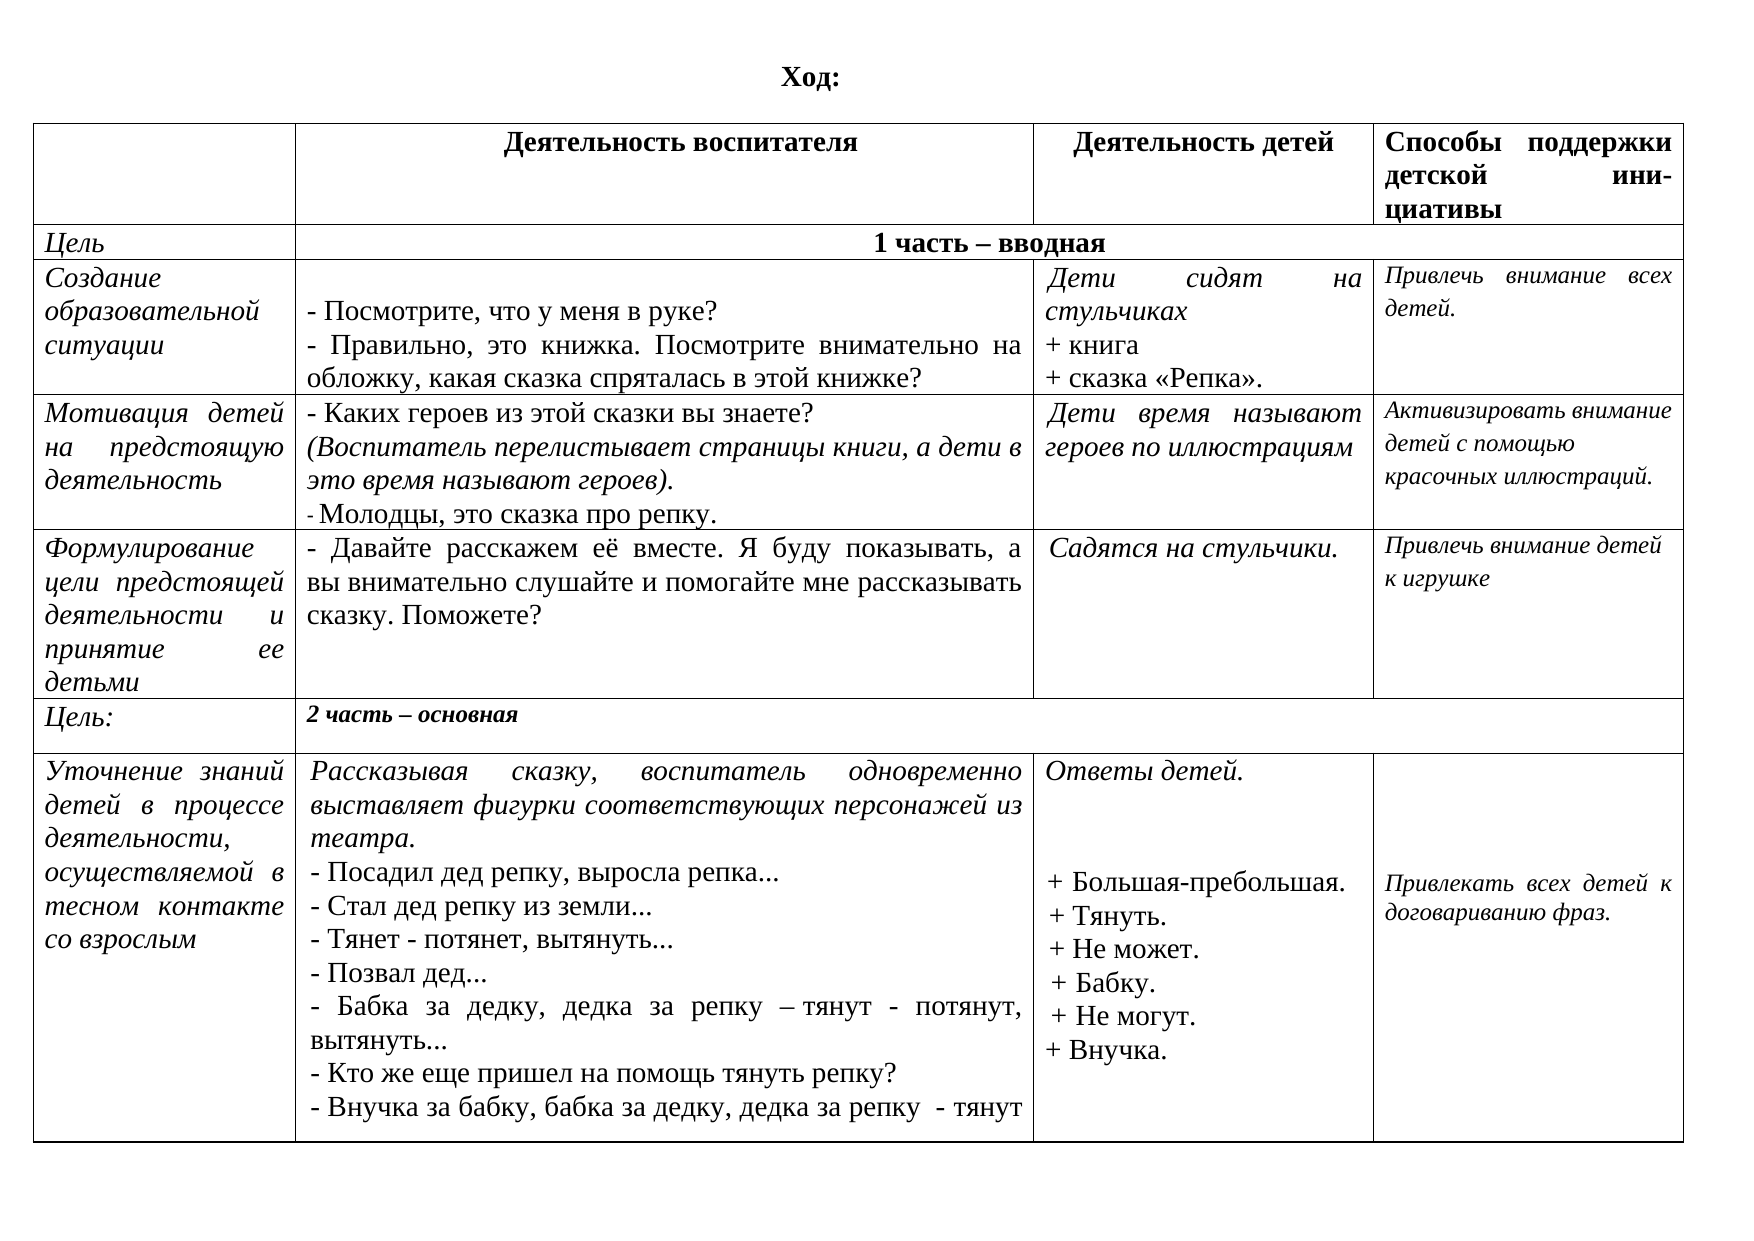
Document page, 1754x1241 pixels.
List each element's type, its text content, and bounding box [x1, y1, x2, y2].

table_cell Создание образовательной ситуации [34, 260, 295, 394]
table_header Способы поддержки детской ини-циативы [1374, 124, 1683, 224]
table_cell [34, 754, 295, 1141]
table_cell - Каких героев из этой сказки вы знаете? (Воспитатель перелистывает страницы книги, а дети в это время называют героев). - Молодцы, это сказка про репку. [296, 395, 1033, 529]
table_cell Дети время называют героев по иллюстрациям [1034, 395, 1373, 529]
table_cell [296, 754, 1033, 1141]
table_cell Дети сидят на стульчиках + книга + сказка «Репка». [1034, 260, 1373, 394]
table_cell Привлечь внимание детей к игрушке [1374, 530, 1683, 698]
table_header [34, 124, 295, 224]
table_cell 1 часть – вводная [296, 225, 1683, 259]
table_cell Мотивация детей на предстоящую деятельность [34, 395, 295, 529]
table_header Деятельность воспитателя [296, 124, 1033, 224]
text Ход: [0, 59, 1695, 93]
table_cell Цель [34, 225, 295, 259]
table_cell Садятся на стульчики. [1034, 530, 1373, 698]
table_header Деятельность детей [1034, 124, 1373, 224]
table_cell Активизировать внимание детей с помощью красочных иллюстраций. [1374, 395, 1683, 529]
table_cell - Давайте расскажем её вместе. Я буду показывать, а вы внимательно слушайте и помогайте мне рассказывать сказку. Поможете? [296, 530, 1033, 698]
table_cell Формулирование цели предстоящей деятельности и принятие ее детьми [34, 530, 295, 698]
table_cell Привлечь внимание всех детей. [1374, 260, 1683, 394]
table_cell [1374, 754, 1683, 1141]
table_cell 2 часть – основная [296, 699, 1683, 752]
table_cell - Посмотрите, что у меня в руке? - Правильно, это книжка. Посмотрите внимательно на обложку, какая сказка спряталась в этой книжке? [296, 260, 1033, 394]
table_cell Цель: [34, 699, 295, 752]
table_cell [1034, 754, 1373, 1141]
